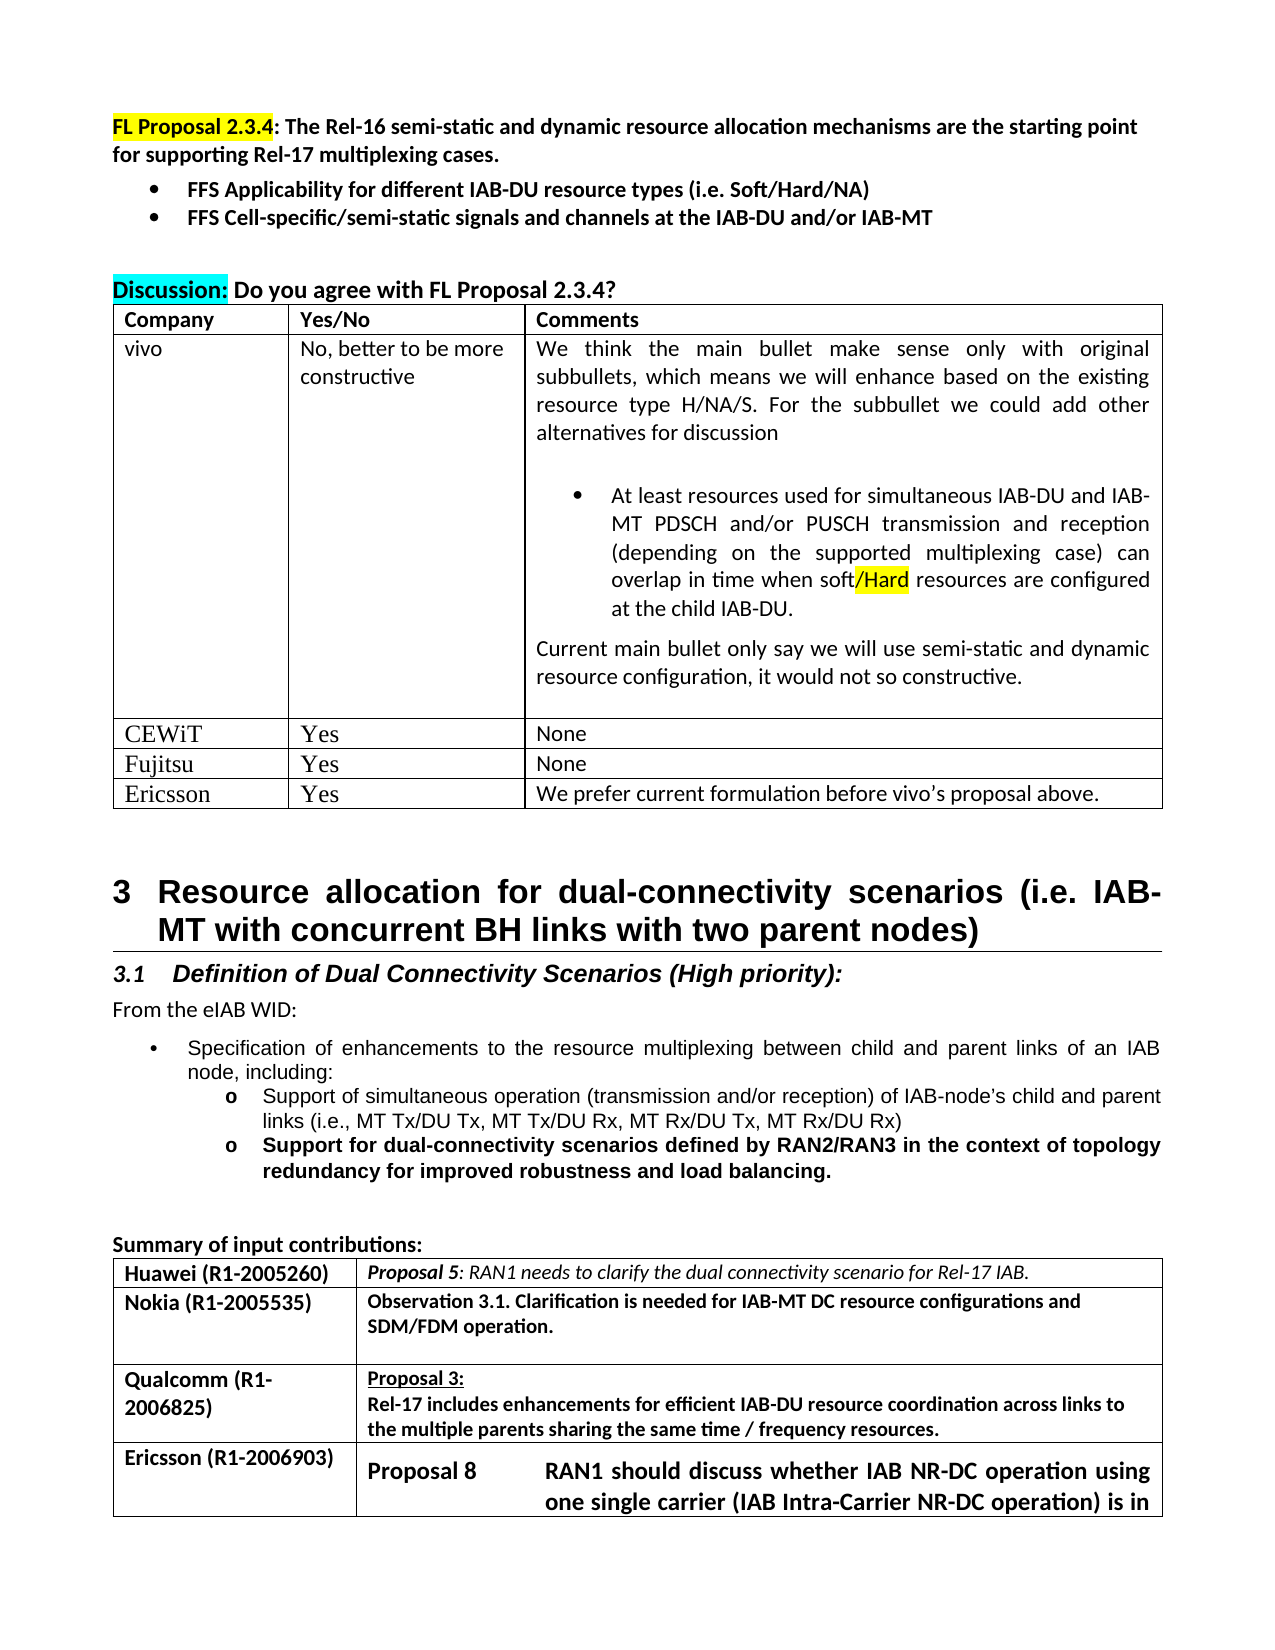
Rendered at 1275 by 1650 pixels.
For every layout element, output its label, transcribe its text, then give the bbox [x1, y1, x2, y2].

table_cell Yes [289, 719, 524, 748]
table_header Yes/No [289, 305, 524, 333]
table_cell Yes [289, 779, 524, 808]
text Discussion: Do you agree with FL Proposal 2.3.4? [228, 274, 1162, 304]
table_cell Fujitsu [114, 749, 288, 778]
table_cell We think the main bullet make sense only with original subbullets, which means we will enhance based on the existing resource type H/NA/S. For the subbullet we could add other alternatives for discussion At least resources used for simultaneous IAB-DU and IAB-MT PDSCH and/or PUSCH transmission and reception (depending on the supported multiplexing case) can overlap in time when soft/Hard resources are configured at the child IAB-DU. Current main bullet only say we will use semi-static and dynamic resource configuration, it would not so constructive. [526, 335, 1162, 718]
table_header Proposal 5: RAN1 needs to clarify the dual connectivity scenario for Rel-17 IAB. [357, 1259, 1162, 1287]
table_cell No, better to be more constructive [289, 335, 524, 718]
table_cell CEWiT [114, 719, 288, 748]
table_cell Observation 3.1. Clarification is needed for IAB-MT DC resource configurations and SDM/FDM operation. [357, 1288, 1162, 1364]
table_cell None [526, 749, 1162, 778]
subtitle Resource allocation for dual-connectivity scenarios (i.e. IAB-MT with concurrent BH links with two parent nodes) [112, 872, 1162, 952]
text From the eIAB WID: [112, 995, 1162, 1023]
table_cell Yes [289, 749, 524, 778]
list FFS Cell-specific/semi-static signals and channels at the IAB-DU and/or IAB-MT [150, 203, 1162, 231]
list FFS Applicability for different IAB-DU resource types (i.e. Soft/Hard/NA) [150, 175, 1162, 203]
table_cell Ericsson [114, 779, 288, 808]
list Support for dual-connectivity scenarios defined by RAN2/RAN3 in the context of topology redundancy for improved robustness and load balancing. [225, 1133, 1162, 1183]
table_header Company [114, 305, 288, 333]
list Specification of enhancements to the resource multiplexing between child and parent links of an IAB node, including: [150, 1036, 1162, 1083]
text Summary of input contributions: [112, 1230, 1162, 1258]
table_cell Qualcomm (R1-2006825) [114, 1365, 356, 1442]
text FL Proposal 2.3.4: The Rel-16 semi-static and dynamic resource allocation mechanisms are the starting point for supporting Rel-17 multiplexing cases. [112, 112, 1162, 168]
table_cell Nokia (R1-2005535) [114, 1288, 356, 1364]
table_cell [114, 1443, 356, 1516]
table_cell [357, 1443, 1162, 1516]
table_cell Proposal 3: Rel-17 includes enhancements for efficient IAB-DU resource coordination across links to the multiple parents sharing the same time / frequency resources. [357, 1365, 1162, 1442]
table_cell We prefer current formulation before vivo’s proposal above. [526, 779, 1162, 808]
table_header Comments [526, 305, 1162, 333]
table_cell None [526, 719, 1162, 748]
table_cell vivo [114, 335, 288, 718]
list Support of simultaneous operation (transmission and/or reception) of IAB-node’s child and parent links (i.e., MT Tx/DU Tx, MT Tx/DU Rx, MT Rx/DU Tx, MT Rx/DU Rx) [225, 1083, 1162, 1133]
table_header Huawei (R1-2005260) [114, 1259, 356, 1287]
subtitle Definition of Dual Connectivity Scenarios (High priority): [112, 958, 1162, 989]
